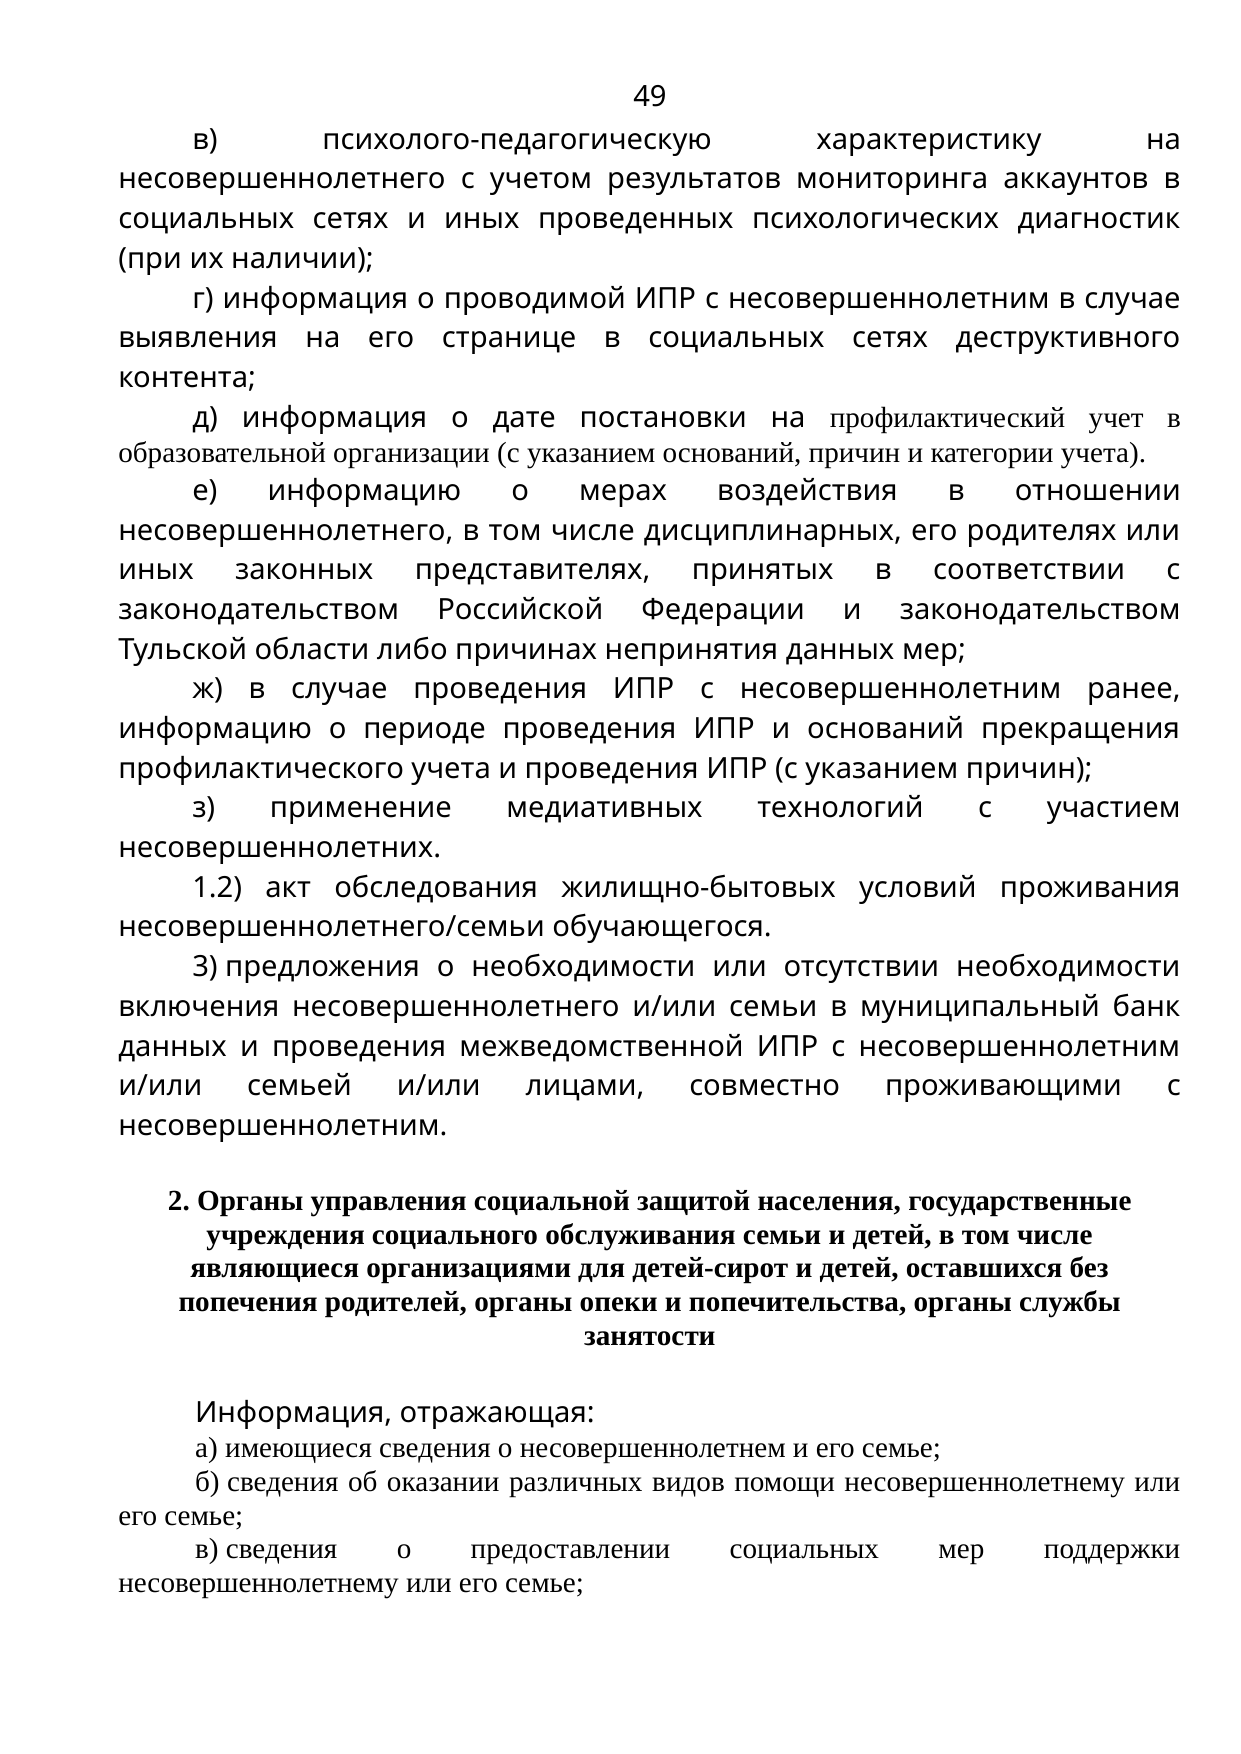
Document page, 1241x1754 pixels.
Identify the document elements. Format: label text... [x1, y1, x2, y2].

text Информация, отражающая: [118, 1391, 1181, 1431]
text д) информация о дате постановки на профилактический учет в образовательной организации (с указанием оснований, причин и категории учета). [118, 396, 1181, 469]
text з) применение медиативных технологий с участием несовершеннолетних. [118, 787, 1181, 866]
text 1.2) акт обследования жилищно-бытовых условий проживания несовершеннолетнего/семьи обучающегося. [118, 866, 1181, 945]
text 2. Органы управления социальной защитой населения, государственные учреждения социального обслуживания семьи и детей, в том числе являющиеся организациями для детей-сирот и детей, оставшихся без попечения родителей, органы опеки и попечительства, органы службы занятости [118, 1183, 1181, 1351]
text в) психолого-педагогическую характеристику на несовершеннолетнего с учетом результатов мониторинга аккаунтов в социальных сетях и иных проведенных психологических диагностик (при их наличии); [118, 118, 1181, 277]
text е) информацию о мерах воздействия в отношении несовершеннолетнего, в том числе дисциплинарных, его родителях или иных законных представителях, принятых в соответствии с законодательством Российской Федерации и законодательством Тульской области либо причинах непринятия данных мер; [118, 469, 1181, 668]
text а) имеющиеся сведения о несовершеннолетнем и его семье; [118, 1431, 1181, 1464]
text в) сведения о предоставлении социальных мер поддержки несовершеннолетнему или его семье; [118, 1531, 1181, 1598]
text б) сведения об оказании различных видов помощи несовершеннолетнему или его семье; [118, 1464, 1181, 1531]
text ж) в случае проведения ИПР с несовершеннолетним ранее, информацию о периоде проведения ИПР и оснований прекращения профилактического учета и проведения ИПР (с указанием причин); [118, 668, 1181, 787]
text 3) предложения о необходимости или отсутствии необходимости включения несовершеннолетнего и/или семьи в муниципальный банк данных и проведения межведомственной ИПР с несовершеннолетним и/или семьей и/или лицами, совместно проживающими с несовершеннолетним. [118, 945, 1181, 1144]
text г) информация о проводимой ИПР с несовершеннолетним в случае выявления на его странице в социальных сетях деструктивного контента; [118, 277, 1181, 396]
